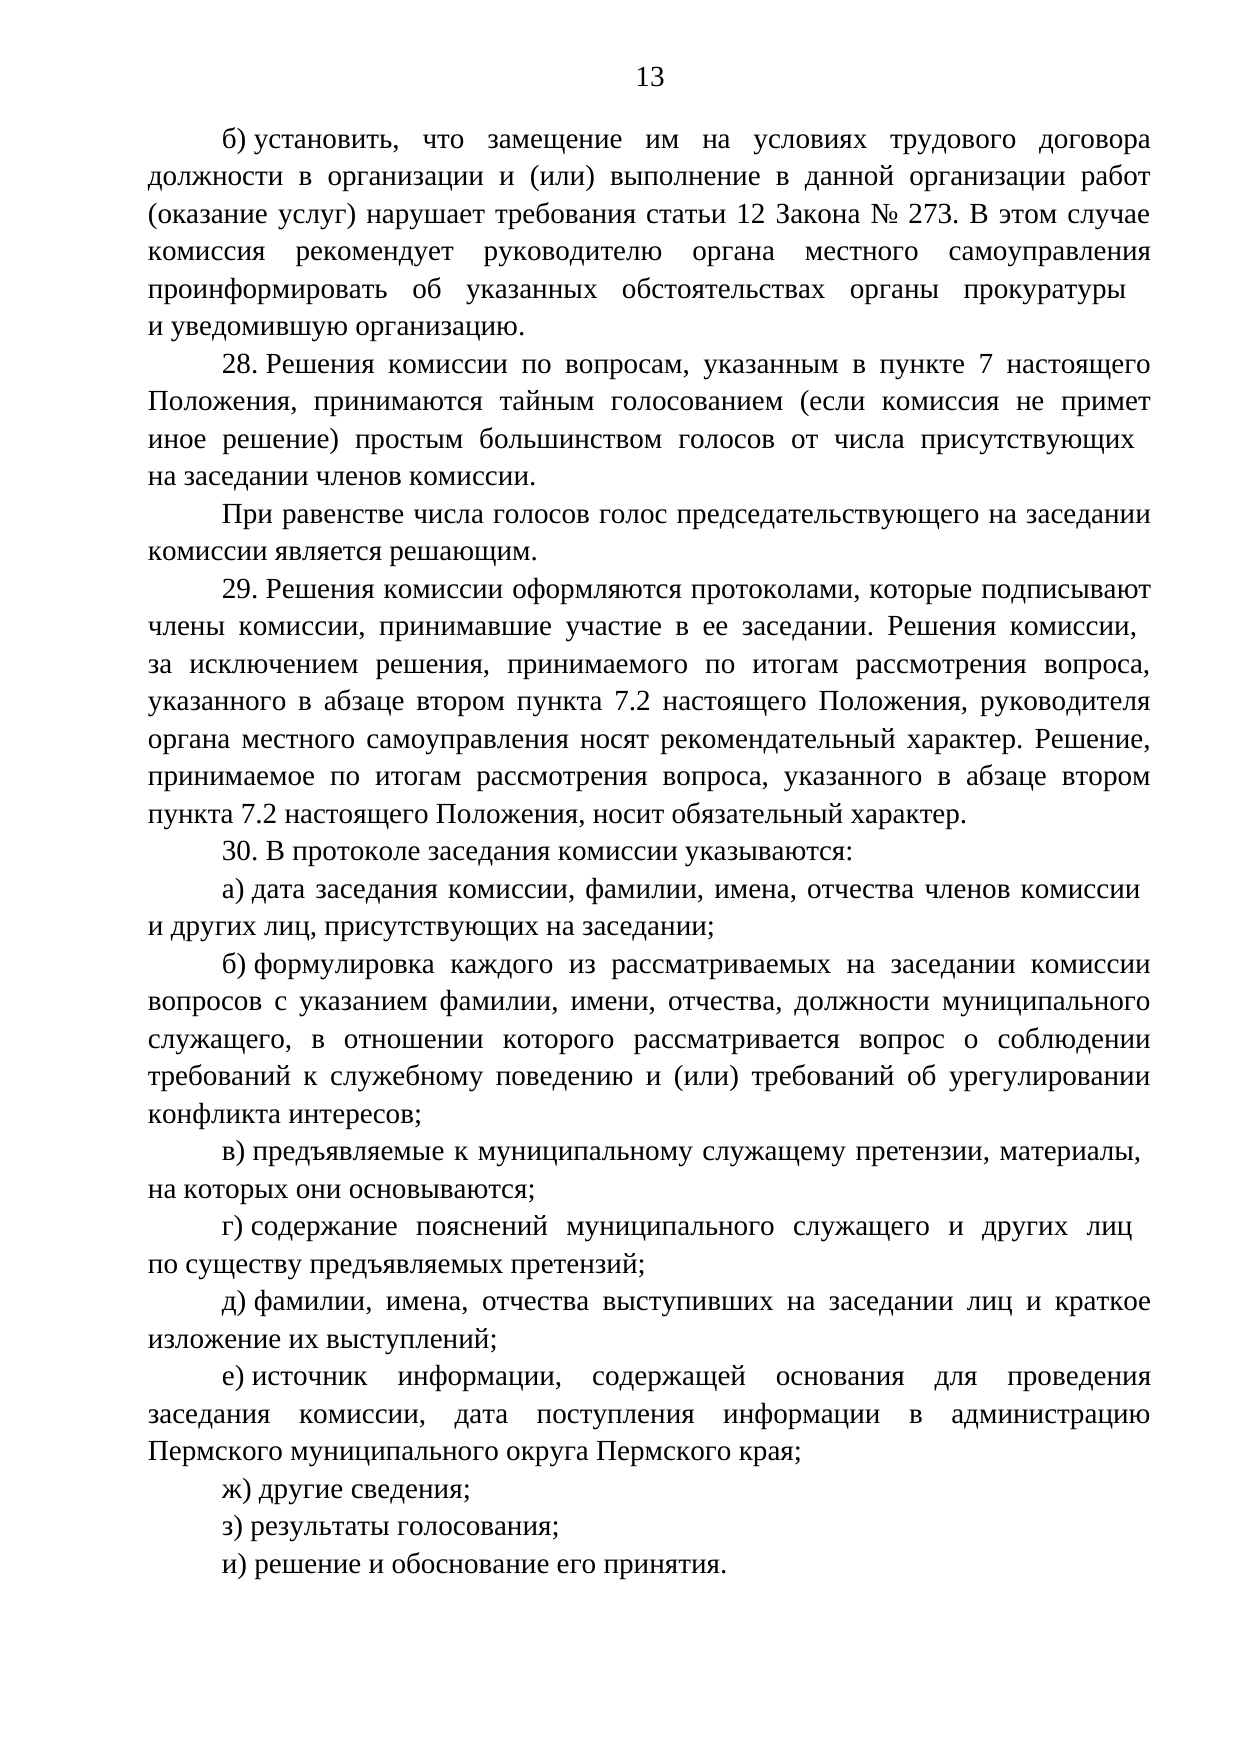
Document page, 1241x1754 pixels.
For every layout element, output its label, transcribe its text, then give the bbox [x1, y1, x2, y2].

text 29. Решения комиссии оформляются протоколами, которые подписывают члены комиссии, принимавшие участие в ее заседании. Решения комиссии, за исключением решения, принимаемого по итогам рассмотрения вопроса, указанного в абзаце втором пункта 7.2 настоящего Положения, руководителя органа местного самоуправления носят рекомендательный характер. Решение, принимаемое по итогам рассмотрения вопроса, указанного в абзаце втором пункта 7.2 настоящего Положения, носит обязательный характер. [148, 568, 1152, 831]
text д) фамилии, имена, отчества выступивших на заседании лиц и краткое изложение их выступлений; [148, 1281, 1152, 1356]
text ж) другие сведения; [148, 1468, 1152, 1506]
text е) источник информации, содержащей основания для проведения заседания комиссии, дата поступления информации в администрацию Пермского муниципального округа Пермского края; [148, 1356, 1152, 1468]
text и) решение и обоснование его принятия. [148, 1543, 1152, 1581]
text в) предъявляемые к муниципальному служащему претензии, материалы, на которых они основываются; [148, 1131, 1152, 1206]
text б) формулировка каждого из рассматриваемых на заседании комиссии вопросов с указанием фамилии, имени, отчества, должности муниципального служащего, в отношении которого рассматривается вопрос о соблюдении требований к служебному поведению и (или) требований об урегулировании конфликта интересов; [148, 943, 1152, 1131]
text 30. В протоколе заседания комиссии указываются: [148, 831, 1152, 868]
text з) результаты голосования; [148, 1506, 1152, 1543]
text 28. Решения комиссии по вопросам, указанным в пункте 7 настоящего Положения, принимаются тайным голосованием (если комиссия не примет иное решение) простым большинством голосов от числа присутствующих на заседании членов комиссии. [148, 343, 1152, 493]
text б) установить, что замещение им на условиях трудового договора должности в организации и (или) выполнение в данной организации работ (оказание услуг) нарушает требования статьи 12 Закона № 273. В этом случае комиссия рекомендует руководителю органа местного самоуправления проинформировать об указанных обстоятельствах органы прокуратуры и уведомившую организацию. [148, 118, 1152, 343]
text При равенстве числа голосов голос председательствующего на заседании комиссии является решающим. [148, 493, 1152, 568]
text г) содержание пояснений муниципального служащего и других лиц по существу предъявляемых претензий; [148, 1206, 1152, 1281]
text а) дата заседания комиссии, фамилии, имена, отчества членов комиссии и других лиц, присутствующих на заседании; [148, 868, 1152, 943]
